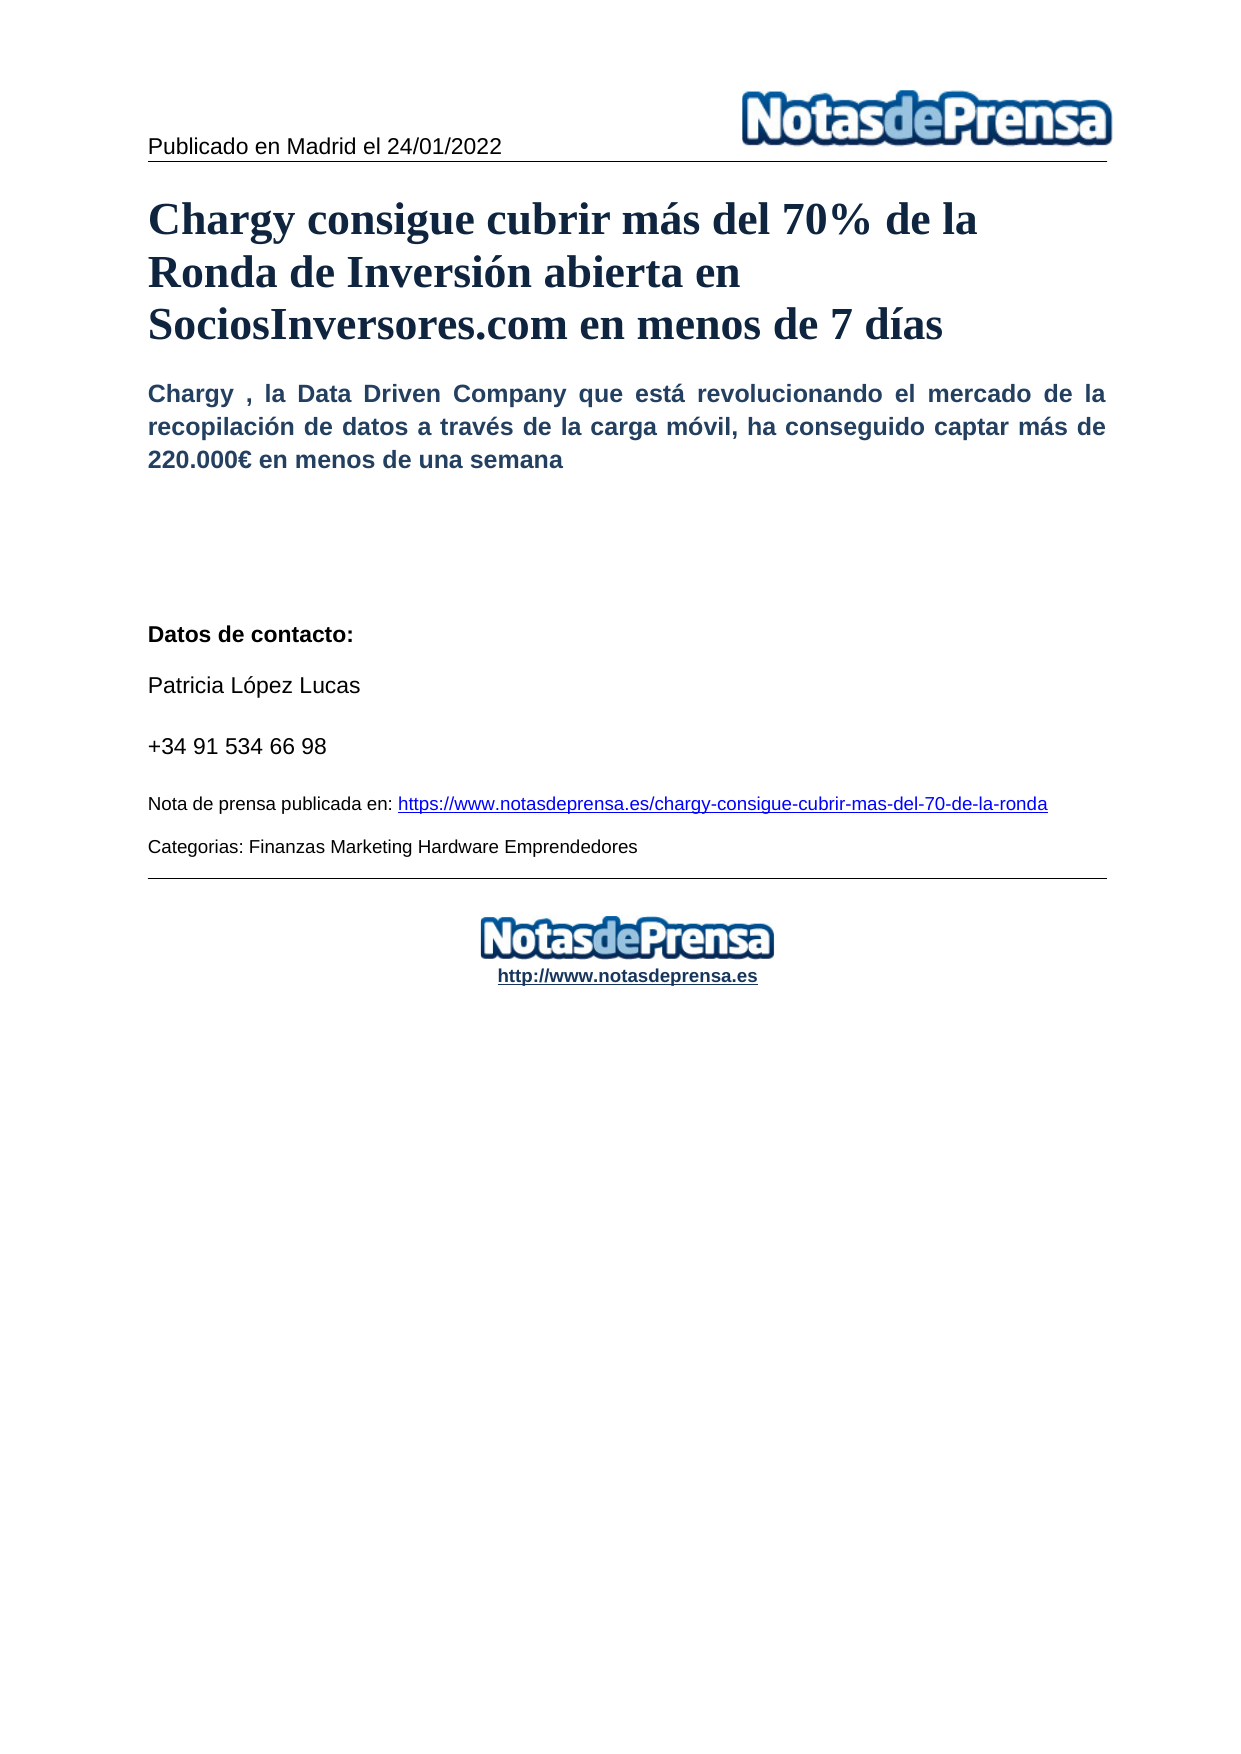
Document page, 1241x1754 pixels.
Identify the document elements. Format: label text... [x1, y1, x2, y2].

picture [742, 90, 1113, 148]
text Datos de contacto: [148, 621, 1107, 647]
text Publicado en Madrid el 24/01/2022 [148, 133, 1107, 161]
text Nota de prensa publicada en: https://www.notasdeprensa.es/chargy-consigue-cubrir-mas-del-70-de-la-ronda [148, 793, 1107, 814]
text Patricia López Lucas [148, 672, 1063, 698]
text Categorias: Finanzas Marketing Hardware Emprendedores [148, 835, 1107, 857]
picture [480, 915, 775, 961]
subtitle Chargy , la Data Driven Company que está revolucionando el mercado de la recopilación de datos a través de la carga móvil, ha conseguido captar más de 220.000€ en menos de una semana [148, 379, 1107, 474]
text +34 91 534 66 98 [148, 733, 1063, 759]
subtitle Chargy consigue cubrir más del 70% de la Ronda de Inversión abierta en SociosInversores.com en menos de 7 días [148, 192, 1107, 350]
text http://www.notasdeprensa.es [148, 965, 1107, 986]
